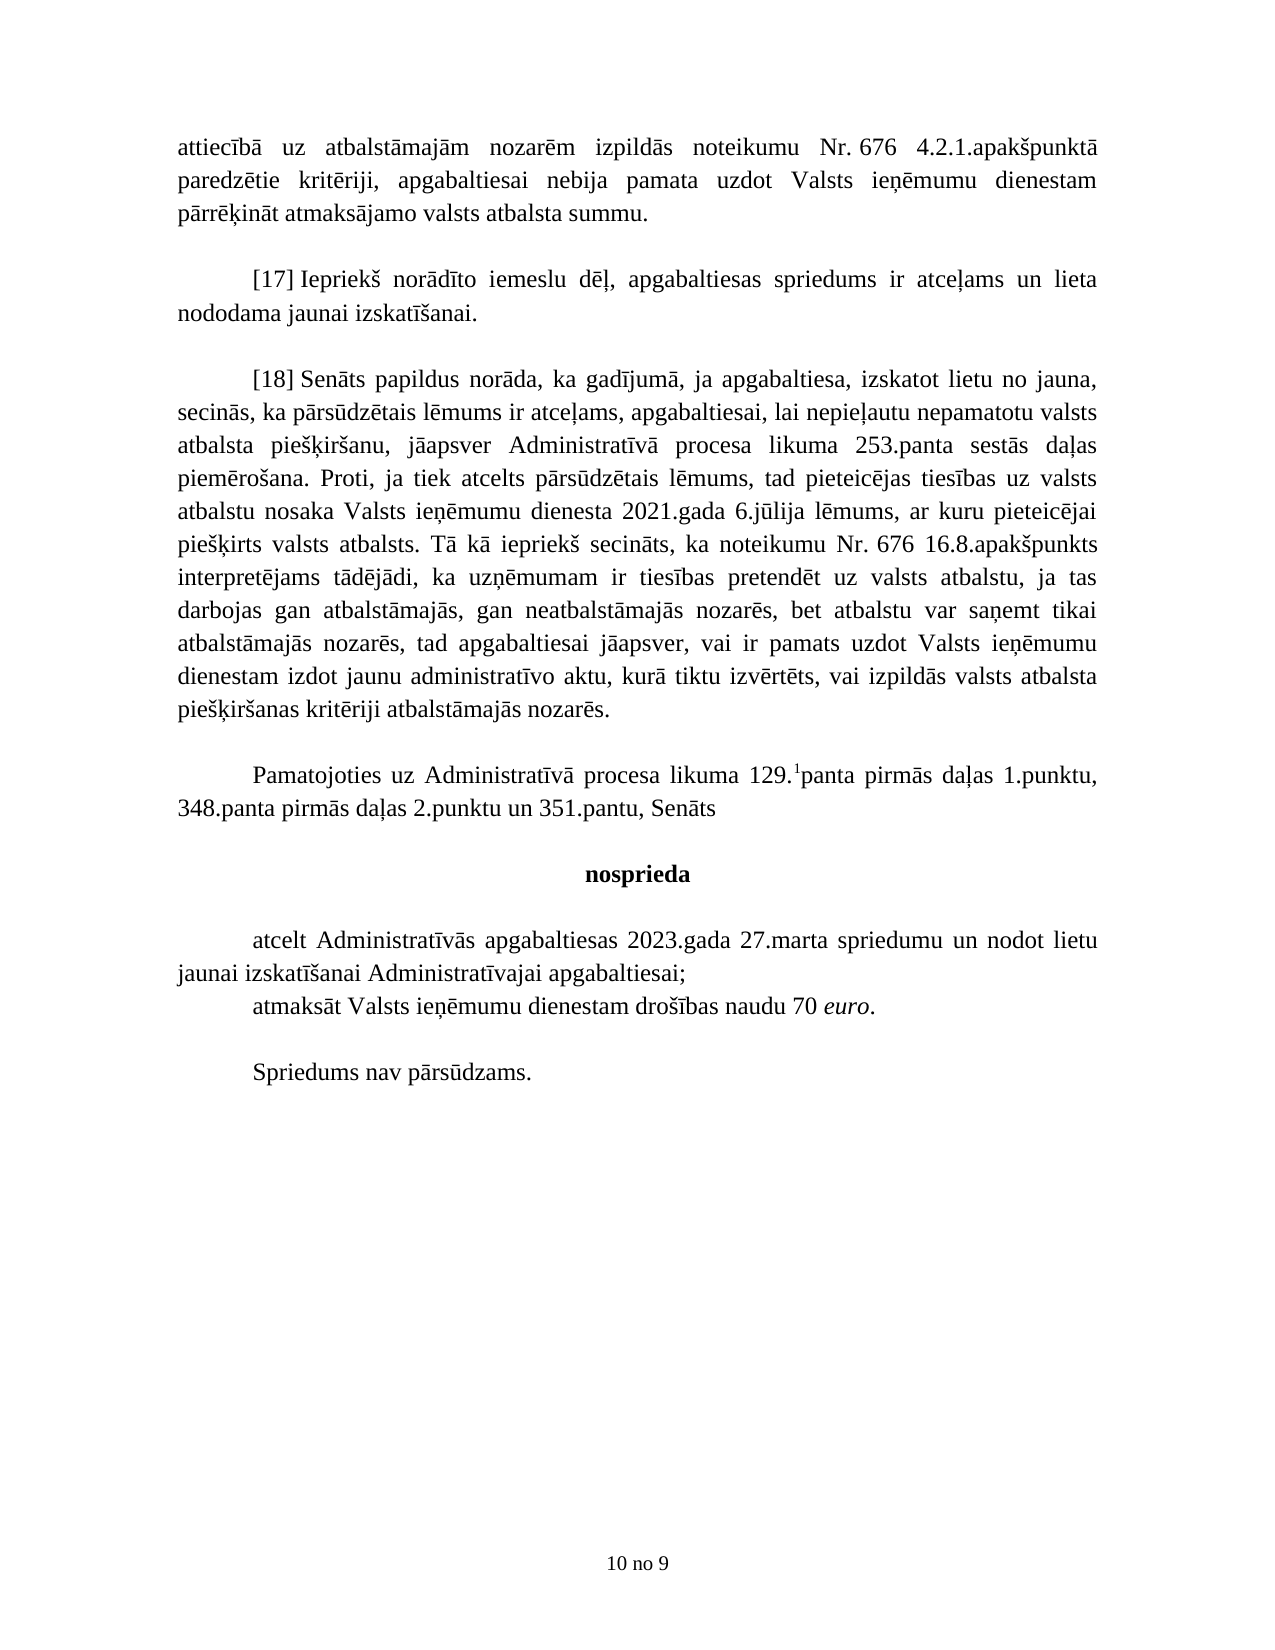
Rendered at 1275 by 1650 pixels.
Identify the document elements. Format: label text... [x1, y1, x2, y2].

text Spriedums nav pārsūdzams. [177, 1057, 1098, 1086]
text nosprieda [177, 859, 1098, 888]
text [17] Iepriekš norādīto iemeslu dēļ, apgabaltiesas spriedums ir atceļams un lieta nododama jaunai izskatīšanai. [177, 264, 1098, 326]
text Pamatojoties uz Administratīvā procesa likuma 129.1panta pirmās daļas 1.punktu, 348.panta pirmās daļas 2.punktu un 351.pantu, Senāts [177, 760, 1098, 822]
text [177, 132, 1098, 227]
text atmaksāt Valsts ieņēmumu dienestam drošības naudu 70 euro. [177, 991, 1098, 1020]
text [18] Senāts papildus norāda, ka gadījumā, ja apgabaltiesa, izskatot lietu no jauna, secinās, ka pārsūdzētais lēmums ir atceļams, apgabaltiesai, lai nepieļautu nepamatotu valsts atbalsta piešķiršanu, jāapsver Administratīvā procesa likuma 253.panta sestās daļas piemērošana. Proti, ja tiek atcelts pārsūdzētais lēmums, tad pieteicējas tiesības uz valsts atbalstu nosaka Valsts ieņēmumu dienesta 2021.gada 6.jūlija lēmums, ar kuru pieteicējai piešķirts valsts atbalsts. Tā kā iepriekš secināts, ka noteikumu Nr. 676 16.8.apakšpunkts interpretējams tādējādi, ka uzņēmumam ir tiesības pretendēt uz valsts atbalstu, ja tas darbojas gan atbalstāmajās, gan neatbalstāmajās nozarēs, bet atbalstu var saņemt tikai atbalstāmajās nozarēs, tad apgabaltiesai jāapsver, vai ir pamats uzdot Valsts ieņēmumu dienestam izdot jaunu administratīvo aktu, kurā tiktu izvērtēts, vai izpildās valsts atbalsta piešķiršanas kritēriji atbalstāmajās nozarēs. [177, 364, 1098, 723]
text atcelt Administratīvās apgabaltiesas 2023.gada 27.marta spriedumu un nodot lietu jaunai izskatīšanai Administratīvajai apgabaltiesai; [177, 925, 1098, 987]
